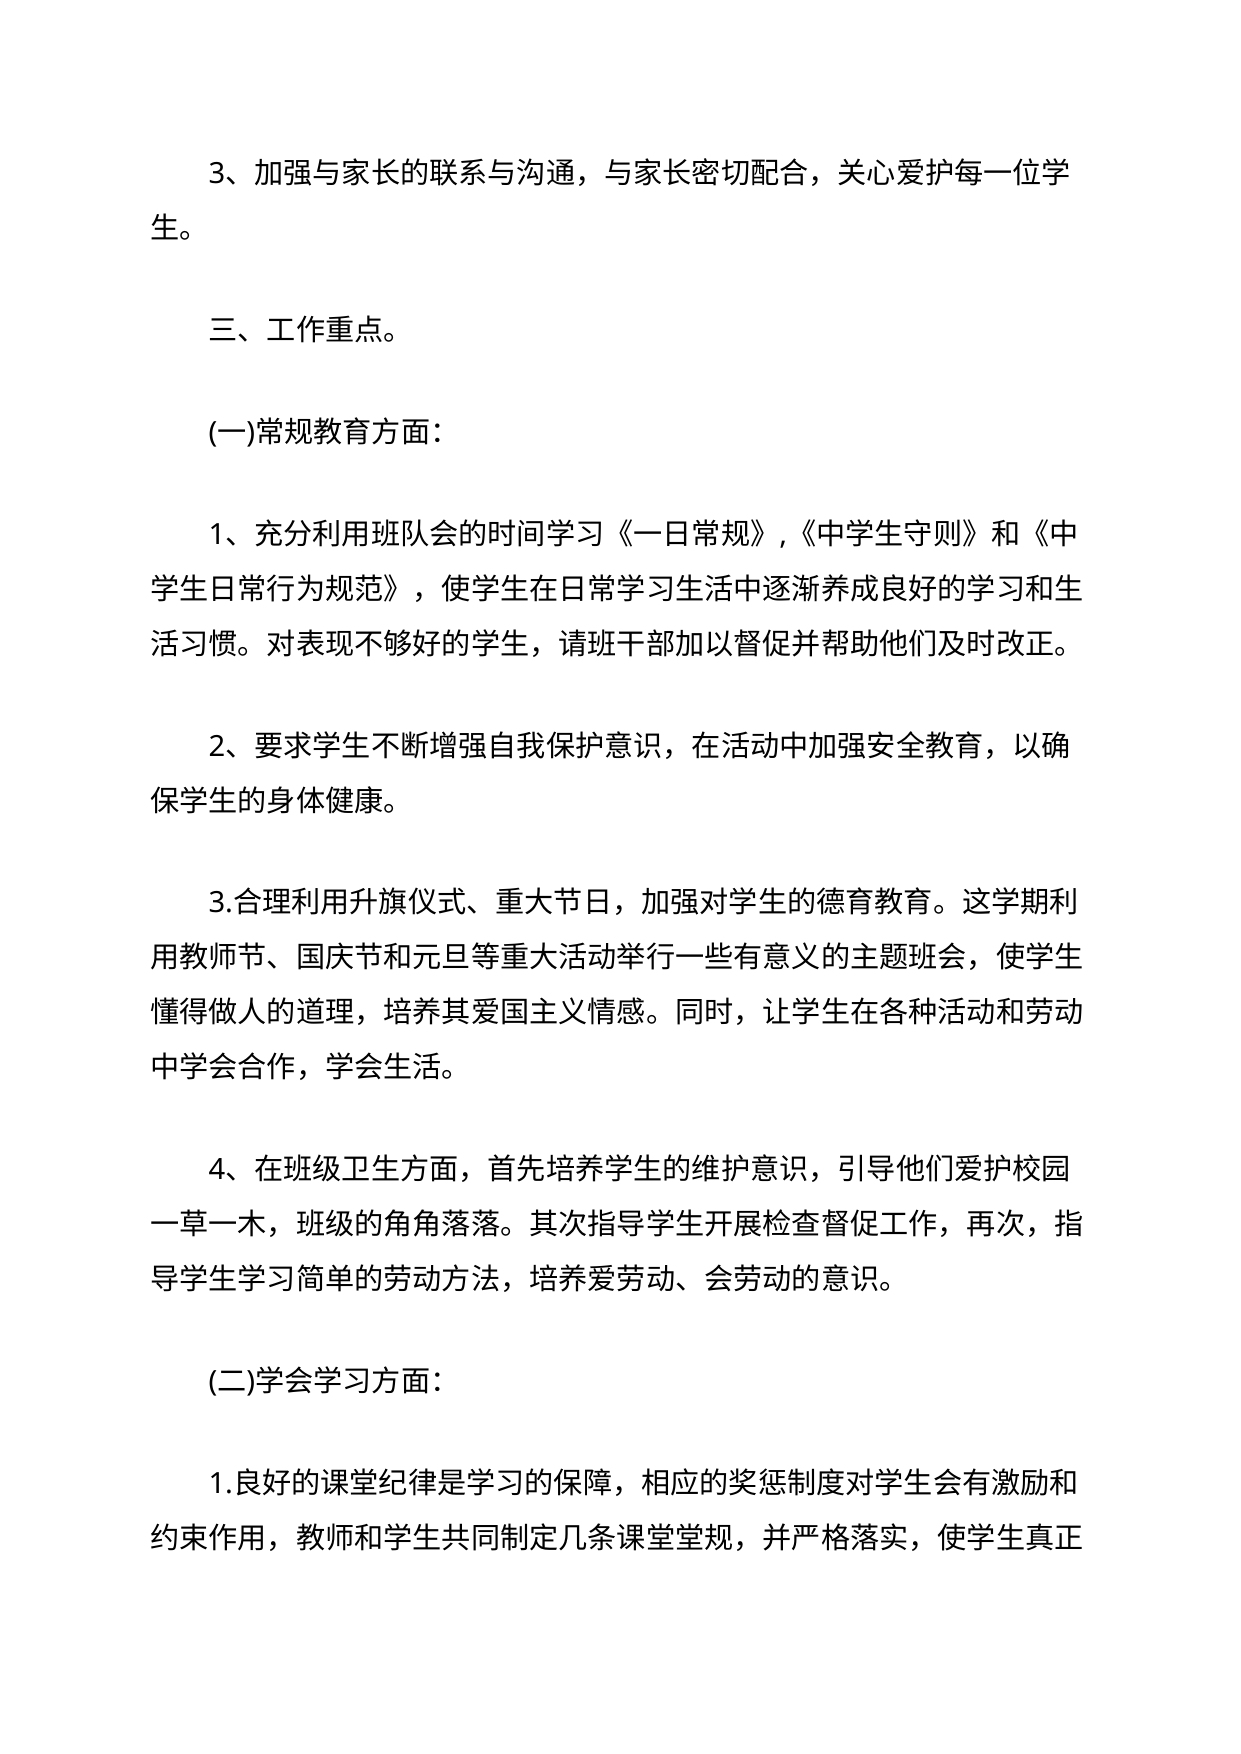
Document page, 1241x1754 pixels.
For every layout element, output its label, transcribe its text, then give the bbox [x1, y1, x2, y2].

text (二)学会学习方面： [150, 1357, 1090, 1399]
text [150, 1459, 1090, 1556]
text 2、要求学生不断增强自我保护意识，在活动中加强安全教育，以确保学生的身体健康。 [150, 722, 1090, 819]
text 1、充分利用班队会的时间学习《一日常规》,《中学生守则》和《中学生日常行为规范》，使学生在日常学习生活中逐渐养成良好的学习和生活习惯。对表现不够好的学生，请班干部加以督促并帮助他们及时改正。 [150, 511, 1090, 663]
text (一)常规教育方面： [150, 408, 1090, 451]
text 3、加强与家长的联系与沟通，与家长密切配合，关心爱护每一位学生。 [150, 150, 1090, 247]
text 三、工作重点。 [150, 307, 1090, 349]
text 4、在班级卫生方面，首先培养学生的维护意识，引导他们爱护校园一草一木，班级的角角落落。其次指导学生开展检查督促工作，再次，指导学生学习简单的劳动方法，培养爱劳动、会劳动的意识。 [150, 1146, 1090, 1298]
text 3.合理利用升旗仪式、重大节日，加强对学生的德育教育。这学期利用教师节、国庆节和元旦等重大活动举行一些有意义的主题班会，使学生懂得做人的道理，培养其爱国主义情感。同时，让学生在各种活动和劳动中学会合作，学会生活。 [150, 879, 1090, 1086]
